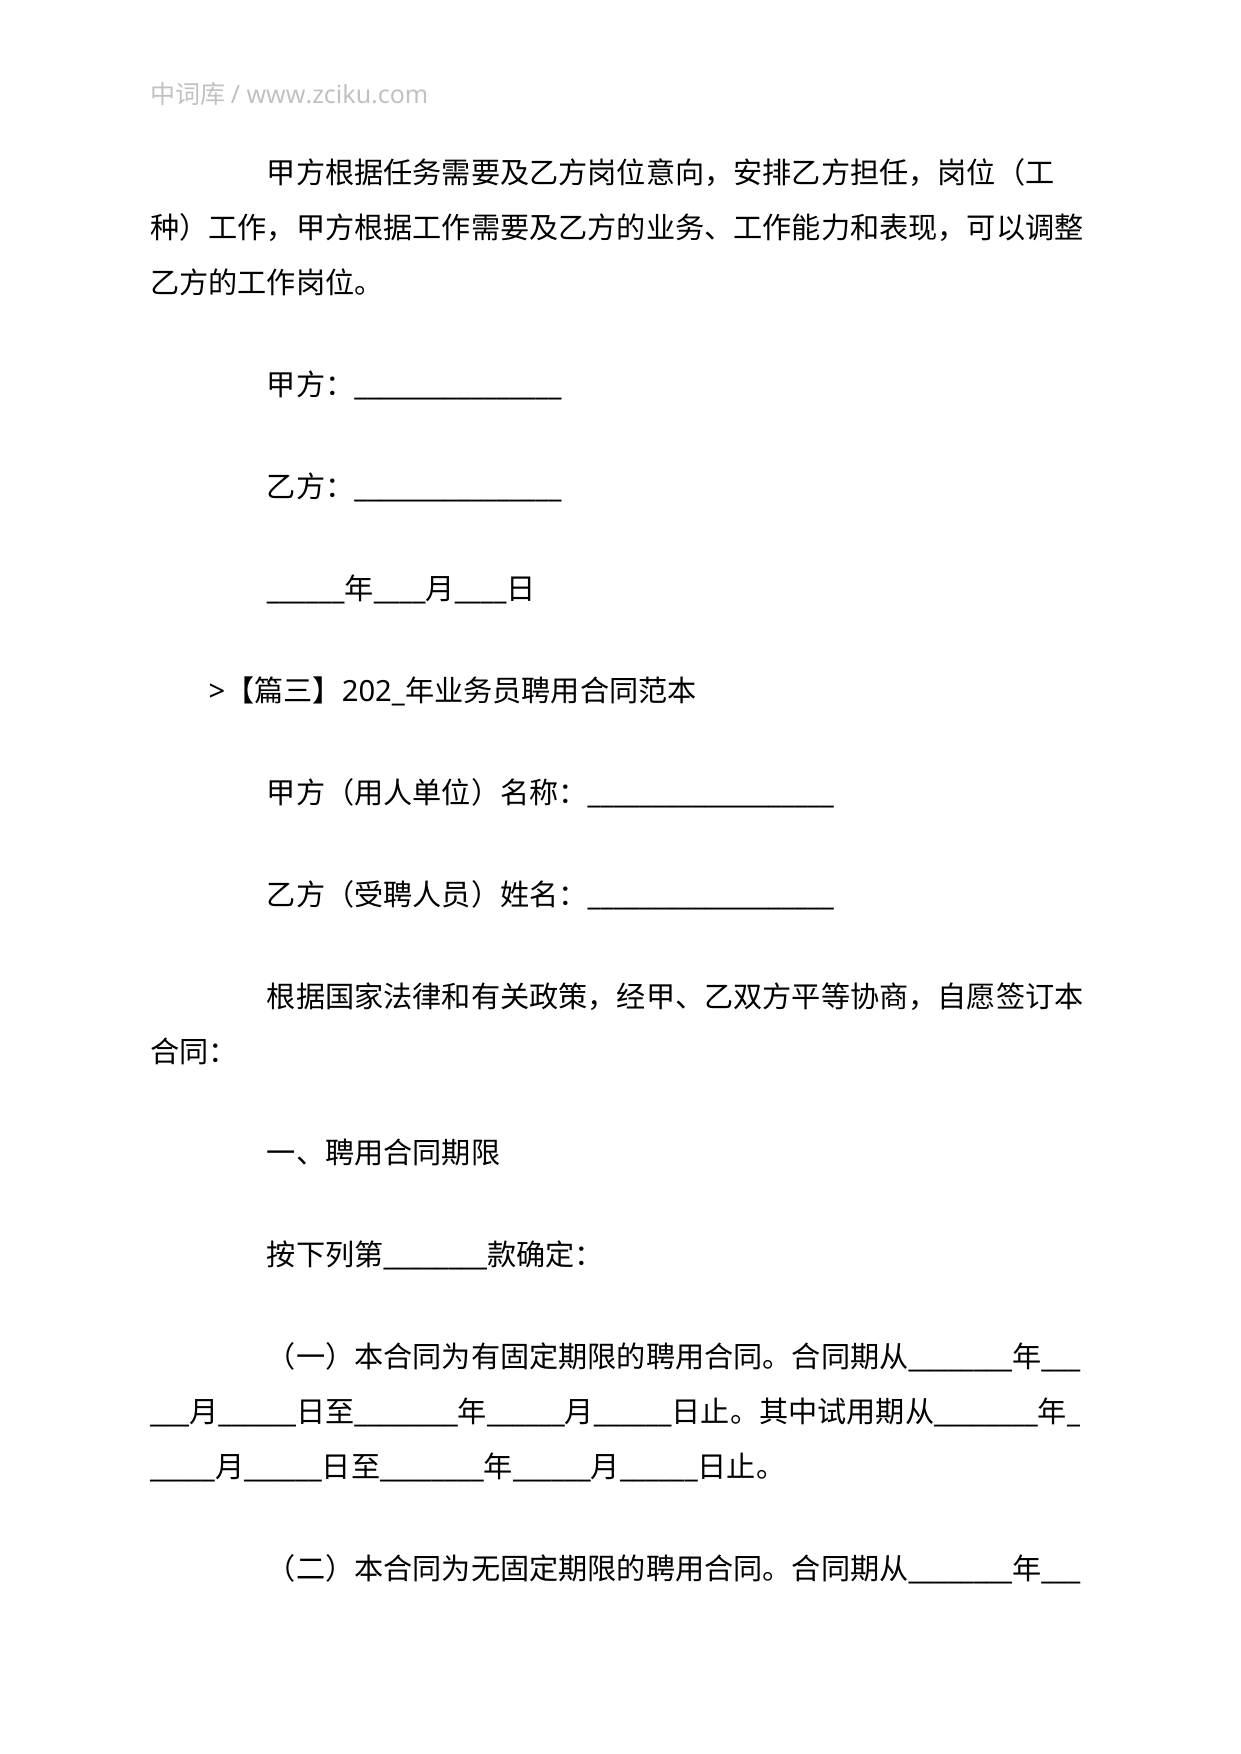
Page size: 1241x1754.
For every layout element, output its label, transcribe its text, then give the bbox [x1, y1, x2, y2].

text 甲方（用人单位）名称：___________________ [150, 769, 1090, 812]
text 一、聘用合同期限 [150, 1130, 1090, 1172]
text 甲方根据任务需要及乙方岗位意向，安排乙方担任，岗位（工种）工作，甲方根据工作需要及乙方的业务、工作能力和表现，可以调整乙方的工作岗位。 [150, 150, 1090, 302]
text 根据国家法律和有关政策，经甲、乙双方平等协商，自愿签订本合同： [150, 973, 1090, 1071]
text 乙方（受聘人员）姓名：___________________ [150, 871, 1090, 914]
text 乙方：________________ [150, 463, 1090, 506]
text 甲方：________________ [150, 362, 1090, 404]
text ______年____月____日 [150, 566, 1090, 608]
text >【篇三】202_年业务员聘用合同范本 [150, 667, 1090, 710]
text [150, 1546, 1090, 1588]
text 按下列第________款确定： [150, 1232, 1090, 1274]
text （一）本合同为有固定期限的聘用合同。合同期从________年______月______日至________年______月______日止。其中试用期从________年______月______日至________年______月______日止。 [150, 1334, 1090, 1486]
